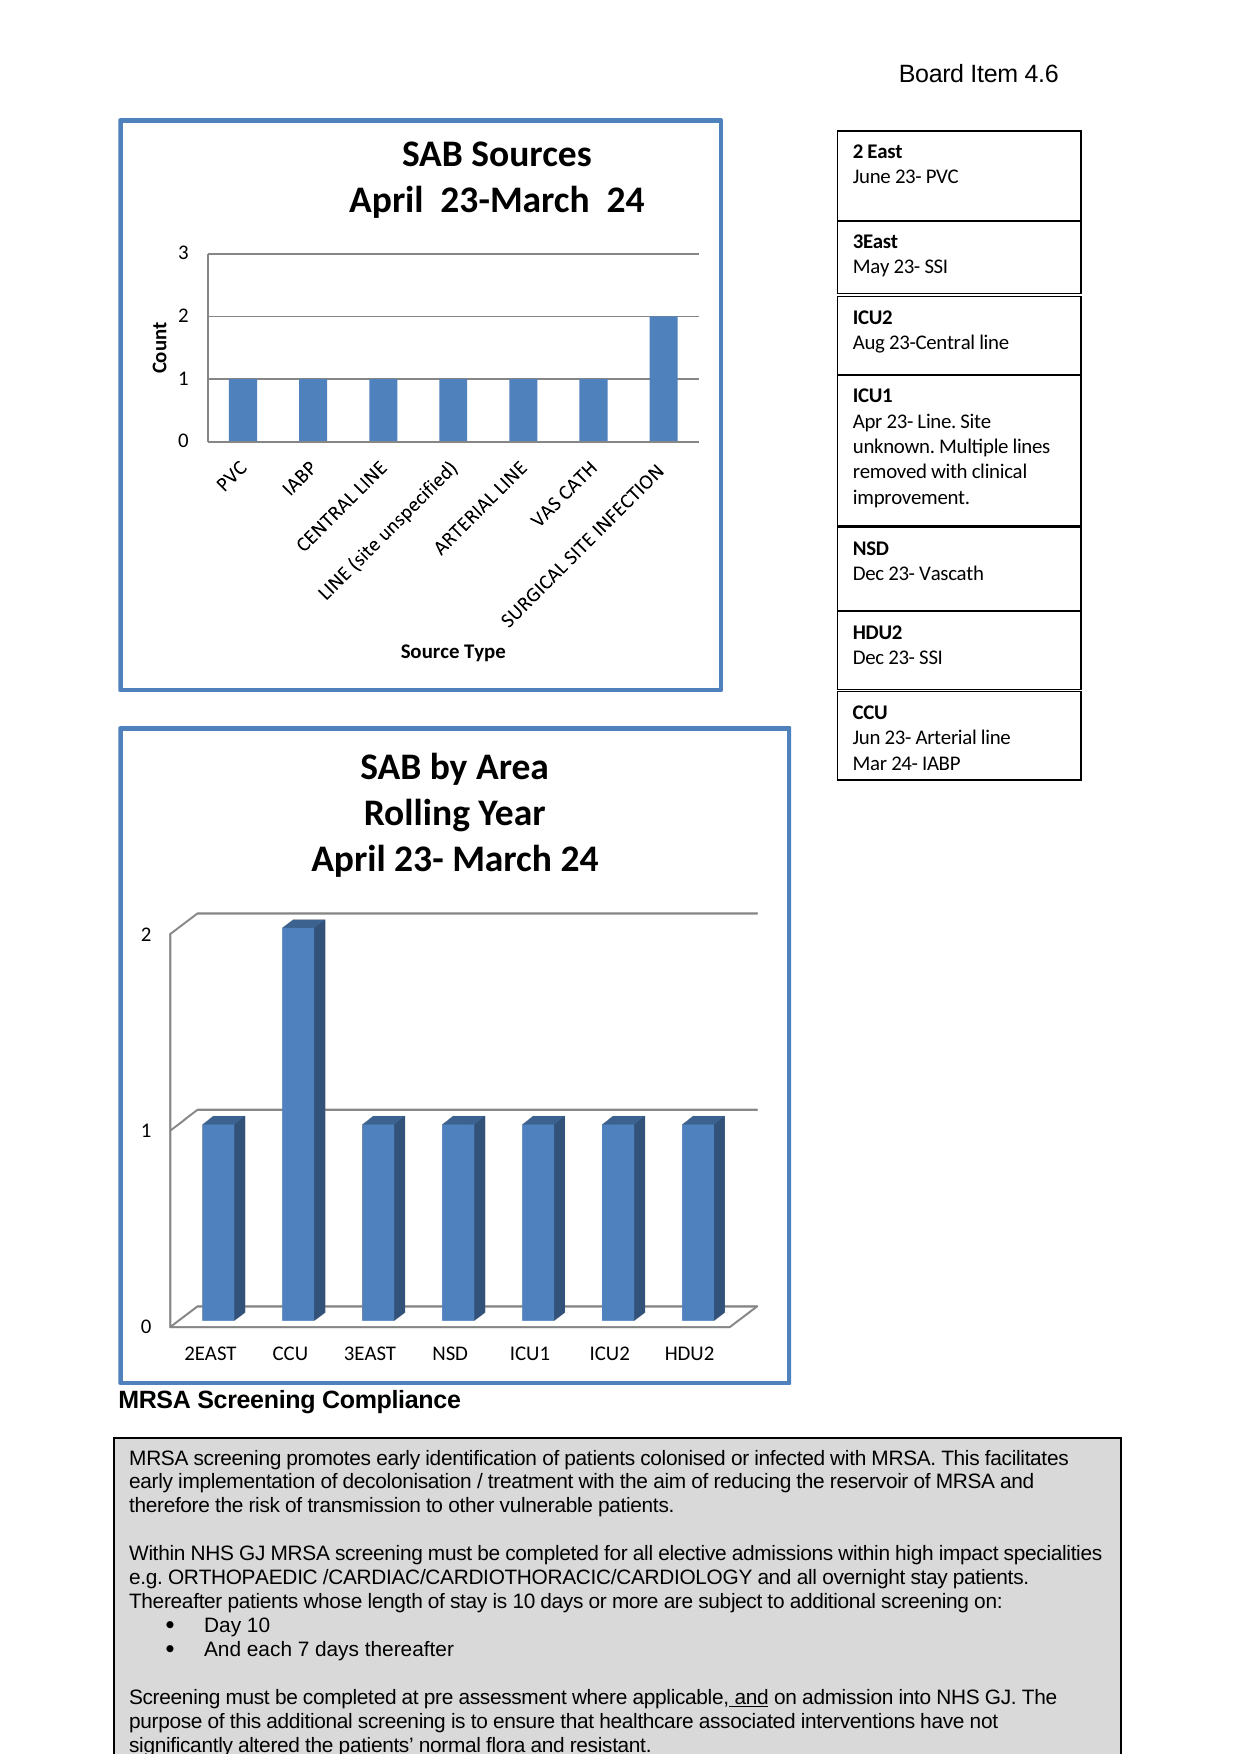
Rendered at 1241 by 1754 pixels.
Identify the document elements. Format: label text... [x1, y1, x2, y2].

list MRSA Screening Compliance [118, 1385, 1122, 1414]
